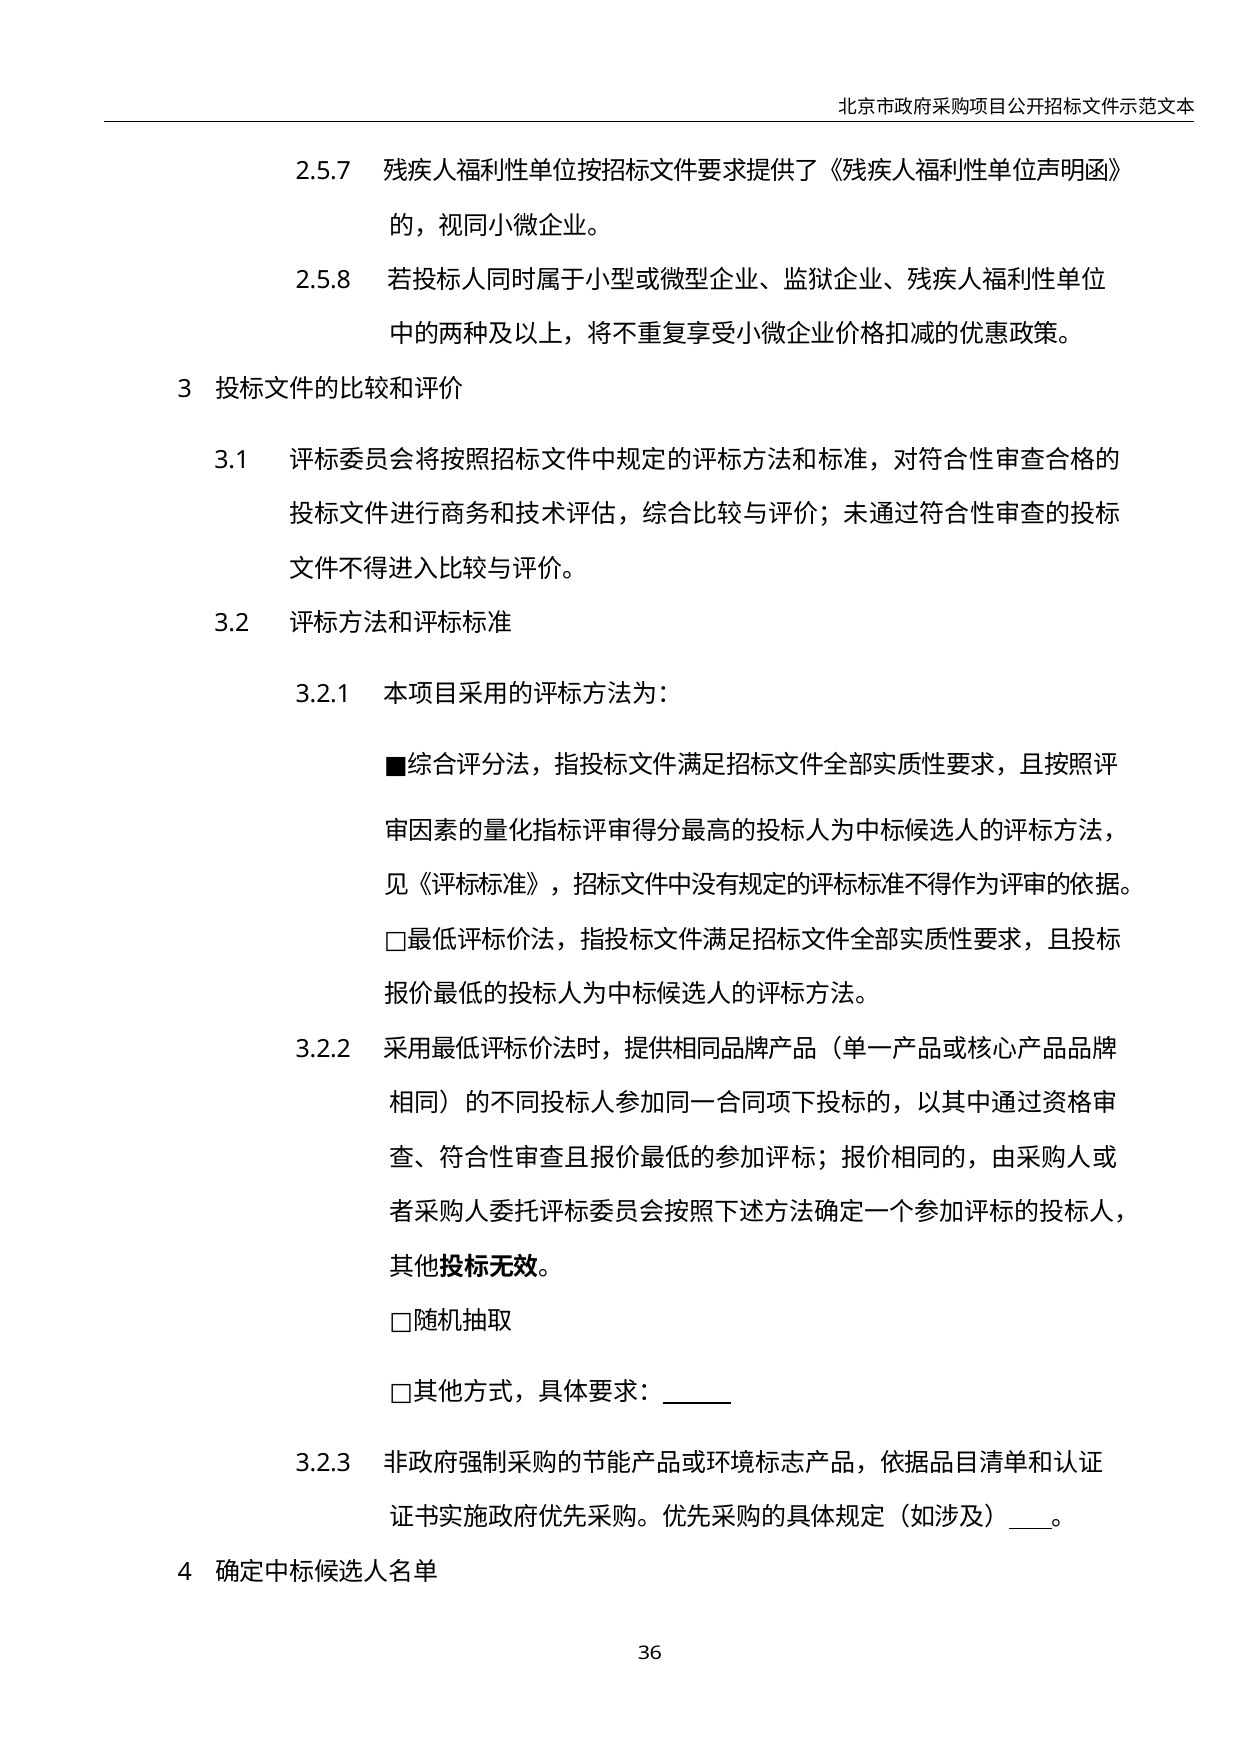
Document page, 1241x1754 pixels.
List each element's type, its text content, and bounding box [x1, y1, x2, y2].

text 审因素的量化指标评审得分最高的投标人为中标候选人的评标方法，见《评标标准》，招标文件中没有规定的评标标准不得作为评审的依据。 [384, 810, 1134, 901]
list 确定中标候选人名单 [177, 1551, 1194, 1588]
list 本项目采用的评标方法为： [295, 673, 1194, 710]
list 残疾人福利性单位按招标文件要求提供了《残疾人福利性单位声明函》的，视同小微企业。 [295, 151, 1147, 241]
text □最低评标价法，指投标文件满足招标文件全部实质性要求，且投标报价最低的投标人为中标候选人的评标方法。 [384, 919, 1122, 1010]
list 评标方法和评标标准 [214, 602, 1194, 639]
list 非政府强制采购的节能产品或环境标志产品，依据品目清单和认证证书实施政府优先采购。优先采购的具体规定（如涉及） 。 [295, 1442, 1122, 1533]
list 评标委员会将按照招标文件中规定的评标方法和标准，对符合性审查合格的投标文件进行商务和技术评估，综合比较与评价；未通过符合性审查的投标文件不得进入比较与评价。 [214, 439, 1122, 584]
text □其他方式，具体要求： [389, 1371, 1194, 1408]
text ■综合评分法，指投标文件满足招标文件全部实质性要求，且按照评 [384, 744, 1194, 781]
list 采用最低评标价法时，提供相同品牌产品（单一产品或核心产品品牌相同）的不同投标人参加同一合同项下投标的，以其中通过资格审查、符合性审查且报价最低的参加评标；报价相同的，由采购人或者采购人委托评标委员会按照下述方法确定一个参加评标的投标人，其他投标无效。 [295, 1028, 1139, 1282]
text □随机抽取 [389, 1300, 1194, 1337]
list 投标文件的比较和评价 [177, 368, 1194, 404]
list 若投标人同时属于小型或微型企业、监狱企业、残疾人福利性单位中的两种及以上，将不重复享受小微企业价格扣减的优惠政策。 [295, 259, 1122, 350]
